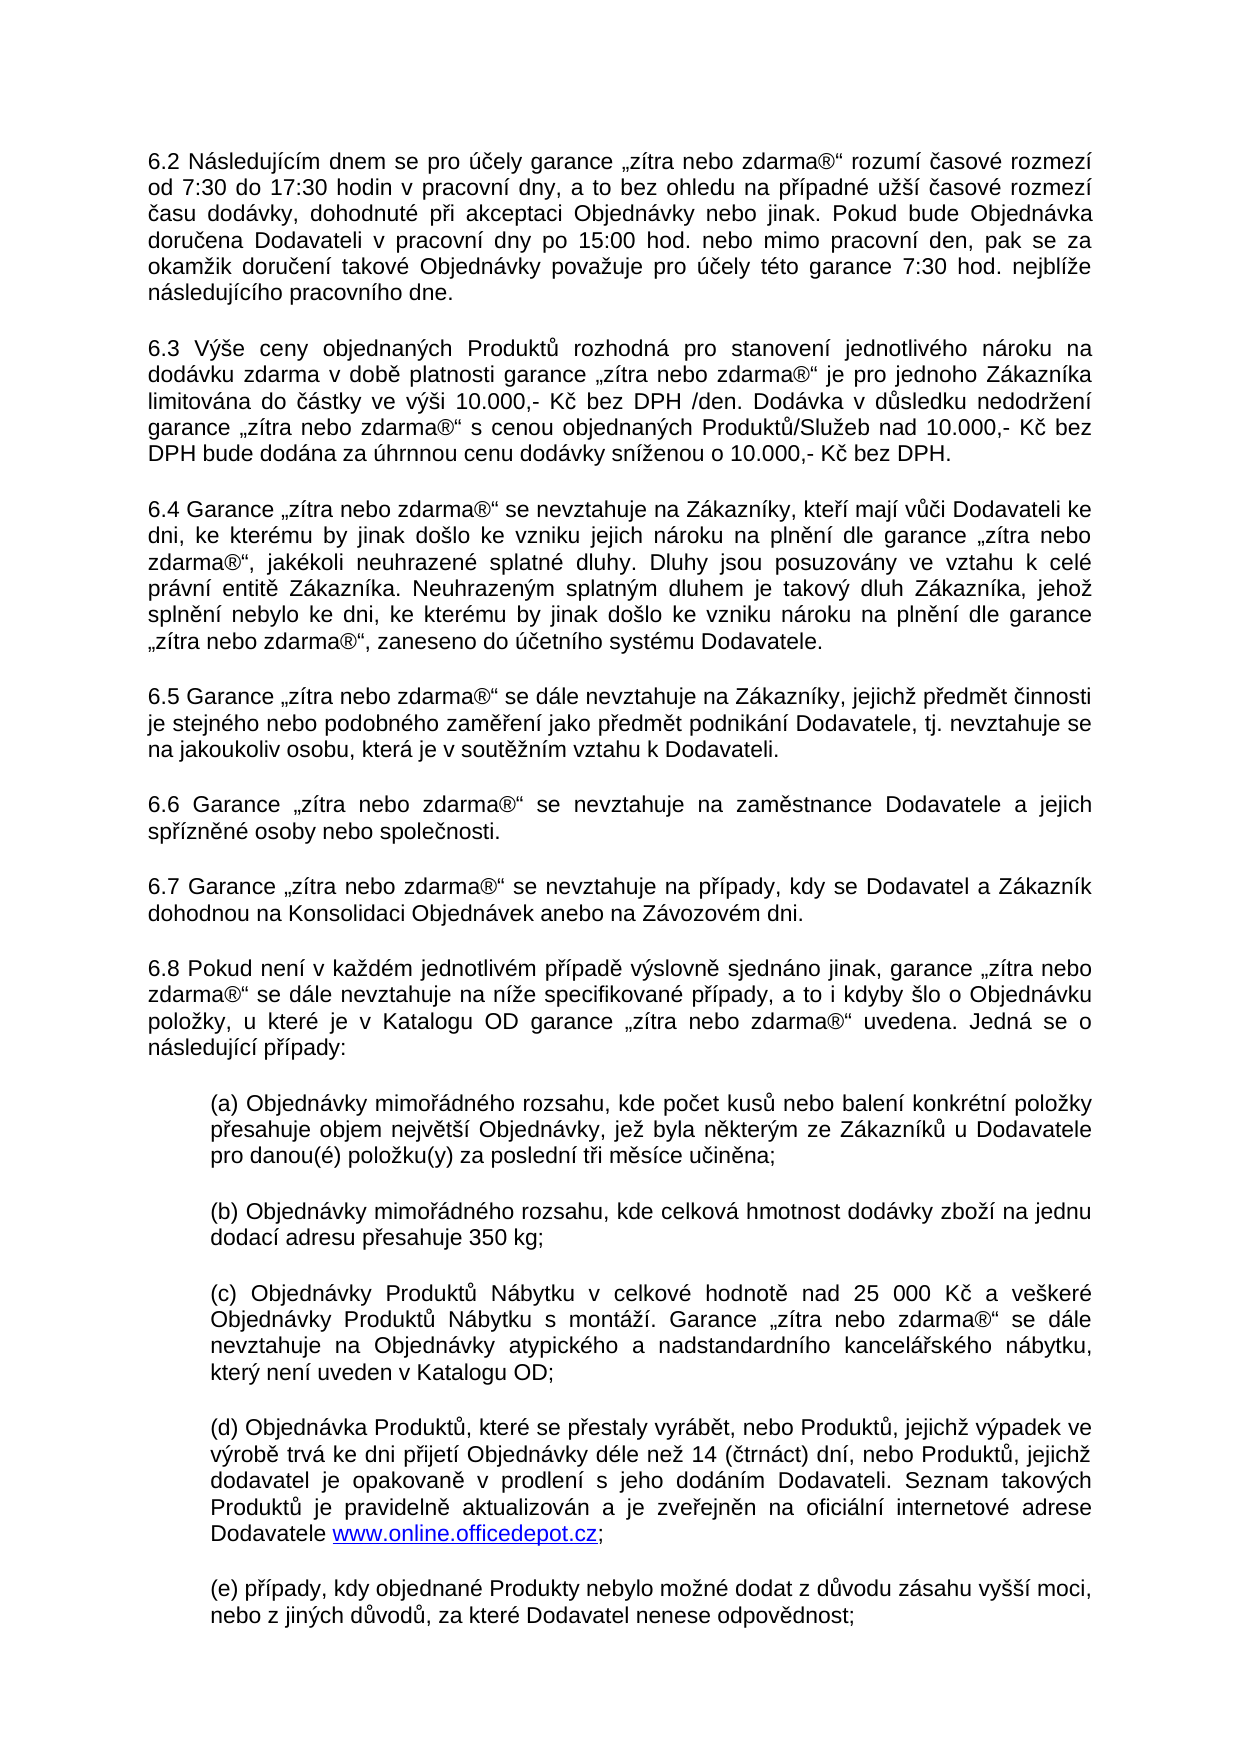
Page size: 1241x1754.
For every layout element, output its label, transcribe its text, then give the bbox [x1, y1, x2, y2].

text 6.6 Garance „zítra nebo zdarma®“ se nevztahuje na zaměstnance Dodavatele a jejich spřízněné osoby nebo společnosti. [148, 791, 1093, 844]
text 6.8 Pokud není v každém jednotlivém případě výslovně sjednáno jinak, garance „zítra nebo zdarma®“ se dále nevztahuje na níže specifikované případy, a to i kdyby šlo o Objednávku položky, u které je v Katalogu OD garance „zítra nebo zdarma®“ uvedena. Jedná se o následující případy: [148, 955, 1093, 1061]
text 6.4 Garance „zítra nebo zdarma®“ se nevztahuje na Zákazníky, kteří mají vůči Dodavateli ke dni, ke kterému by jinak došlo ke vzniku jejich nároku na plnění dle garance „zítra nebo zdarma®“, jakékoli neuhrazené splatné dluhy. Dluhy jsou posuzovány ve vztahu k celé právní entitě Zákazníka. Neuhrazeným splatným dluhem je takový dluh Zákazníka, jehož splnění nebylo ke dni, ke kterému by jinak došlo ke vzniku nároku na plnění dle garance „zítra nebo zdarma®“, zaneseno do účetního systému Dodavatele. [148, 496, 1093, 654]
text (d) Objednávka Produktů, které se přestaly vyrábět, nebo Produktů, jejichž výpadek ve výrobě trvá ke dni přijetí Objednávky déle než 14 (čtrnáct) dní, nebo Produktů, jejichž dodavatel je opakovaně v prodlení s jeho dodáním Dodavateli. Seznam takových Produktů je pravidelně aktualizován a je zveřejněn na oficiální internetové adrese Dodavatele www.online.officedepot.cz; [210, 1414, 1093, 1546]
text 6.5 Garance „zítra nebo zdarma®“ se dále nevztahuje na Zákazníky, jejichž předmět činnosti je stejného nebo podobného zaměření jako předmět podnikání Dodavatele, tj. nevztahuje se na jakoukoliv osobu, která je v soutěžním vztahu k Dodavateli. [148, 683, 1093, 762]
text (e) případy, kdy objednané Produkty nebylo možné dodat z důvodu zásahu vyšší moci, nebo z jiných důvodů, za které Dodavatel nenese odpovědnost; [210, 1575, 1093, 1628]
text (a) Objednávky mimořádného rozsahu, kde počet kusů nebo balení konkrétní položky přesahuje objem největší Objednávky, jež byla některým ze Zákazníků u Dodavatele pro danou(é) položku(y) za poslední tři měsíce učiněna; [210, 1090, 1093, 1169]
text 6.2 Následujícím dnem se pro účely garance „zítra nebo zdarma®“ rozumí časové rozmezí od 7:30 do 17:30 hodin v pracovní dny, a to bez ohledu na případné užší časové rozmezí času dodávky, dohodnuté při akceptaci Objednávky nebo jinak. Pokud bude Objednávka doručena Dodavateli v pracovní dny po 15:00 hod. nebo mimo pracovní den, pak se za okamžik doručení takové Objednávky považuje pro účely této garance 7:30 hod. nejblíže následujícího pracovního dne. [148, 148, 1093, 306]
text (b) Objednávky mimořádného rozsahu, kde celková hmotnost dodávky zboží na jednu dodací adresu přesahuje 350 kg; [210, 1198, 1093, 1251]
text (c) Objednávky Produktů Nábytku v celkové hodnotě nad 25 000 Kč a veškeré Objednávky Produktů Nábytku s montáží. Garance „zítra nebo zdarma®“ se dále nevztahuje na Objednávky atypického a nadstandardního kancelářského nábytku, který není uveden v Katalogu OD; [210, 1280, 1093, 1385]
text 6.7 Garance „zítra nebo zdarma®“ se nevztahuje na případy, kdy se Dodavatel a Zákazník dohodnou na Konsolidaci Objednávek anebo na Závozovém dni. [148, 873, 1093, 926]
text 6.3 Výše ceny objednaných Produktů rozhodná pro stanovení jednotlivého nároku na dodávku zdarma v době platnosti garance „zítra nebo zdarma®“ je pro jednoho Zákazníka limitována do částky ve výši 10.000,- Kč bez DPH /den. Dodávka v důsledku nedodržení garance „zítra nebo zdarma®“ s cenou objednaných Produktů/Služeb nad 10.000,- Kč bez DPH bude dodána za úhrnnou cenu dodávky sníženou o 10.000,- Kč bez DPH. [148, 335, 1093, 467]
